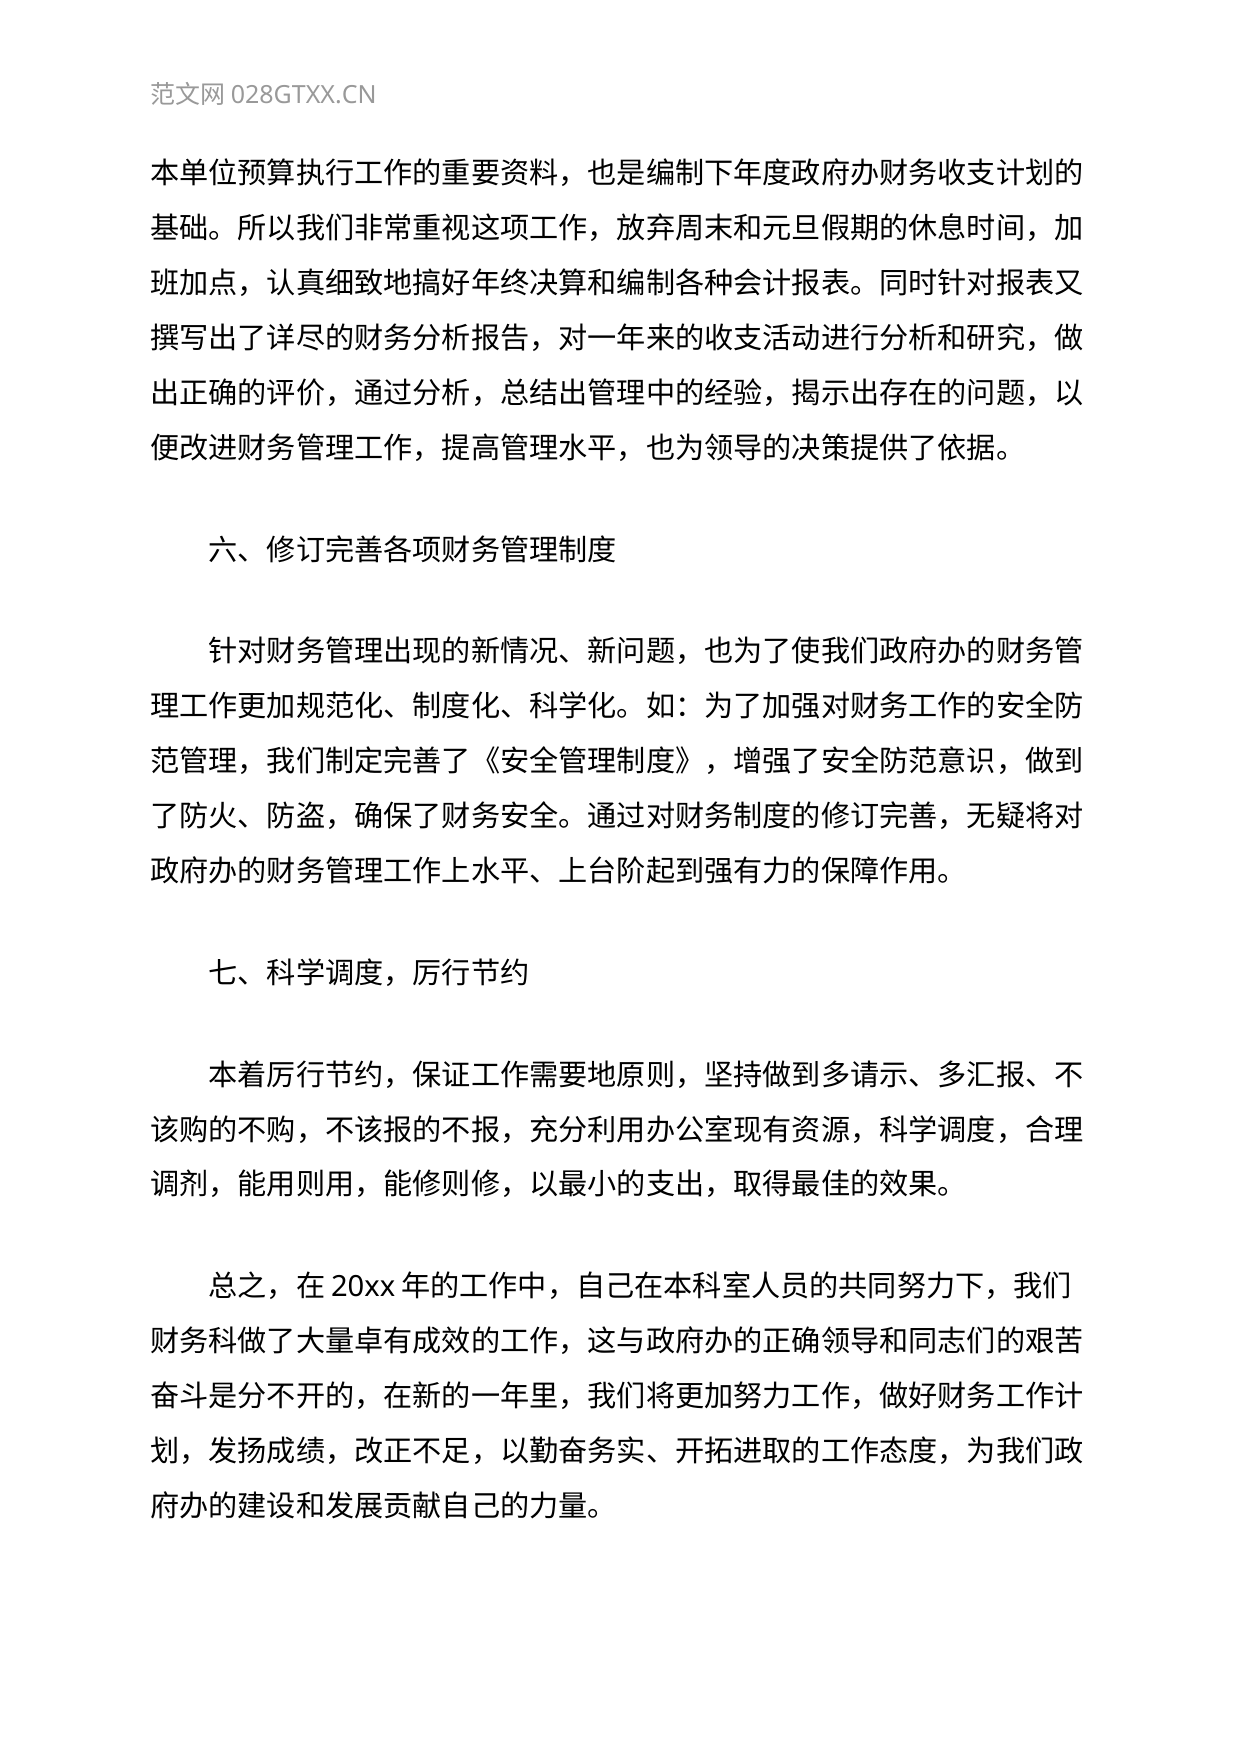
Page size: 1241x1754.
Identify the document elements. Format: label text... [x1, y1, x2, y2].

text 针对财务管理出现的新情况、新问题，也为了使我们政府办的财务管理工作更加规范化、制度化、科学化。如：为了加强对财务工作的安全防范管理，我们制定完善了《安全管理制度》，增强了安全防范意识，做到了防火、防盗，确保了财务安全。通过对财务制度的修订完善，无疑将对政府办的财务管理工作上水平、上台阶起到强有力的保障作用。 [150, 628, 1090, 890]
text 总之，在20xx年的工作中，自己在本科室人员的共同努力下，我们财务科做了大量卓有成效的工作，这与政府办的正确领导和同志们的艰苦奋斗是分不开的，在新的一年里，我们将更加努力工作，做好财务工作计划，发扬成绩，改正不足，以勤奋务实、开拓进取的工作态度，为我们政府办的建设和发展贡献自己的力量。 [150, 1263, 1090, 1525]
text 七、科学调度，厉行节约 [150, 949, 1090, 992]
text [150, 150, 1090, 467]
text 六、修订完善各项财务管理制度 [150, 526, 1090, 568]
text 本着厉行节约，保证工作需要地原则，坚持做到多请示、多汇报、不该购的不购，不该报的不报，充分利用办公室现有资源，科学调度，合理调剂，能用则用，能修则修，以最小的支出，取得最佳的效果。 [150, 1051, 1090, 1203]
